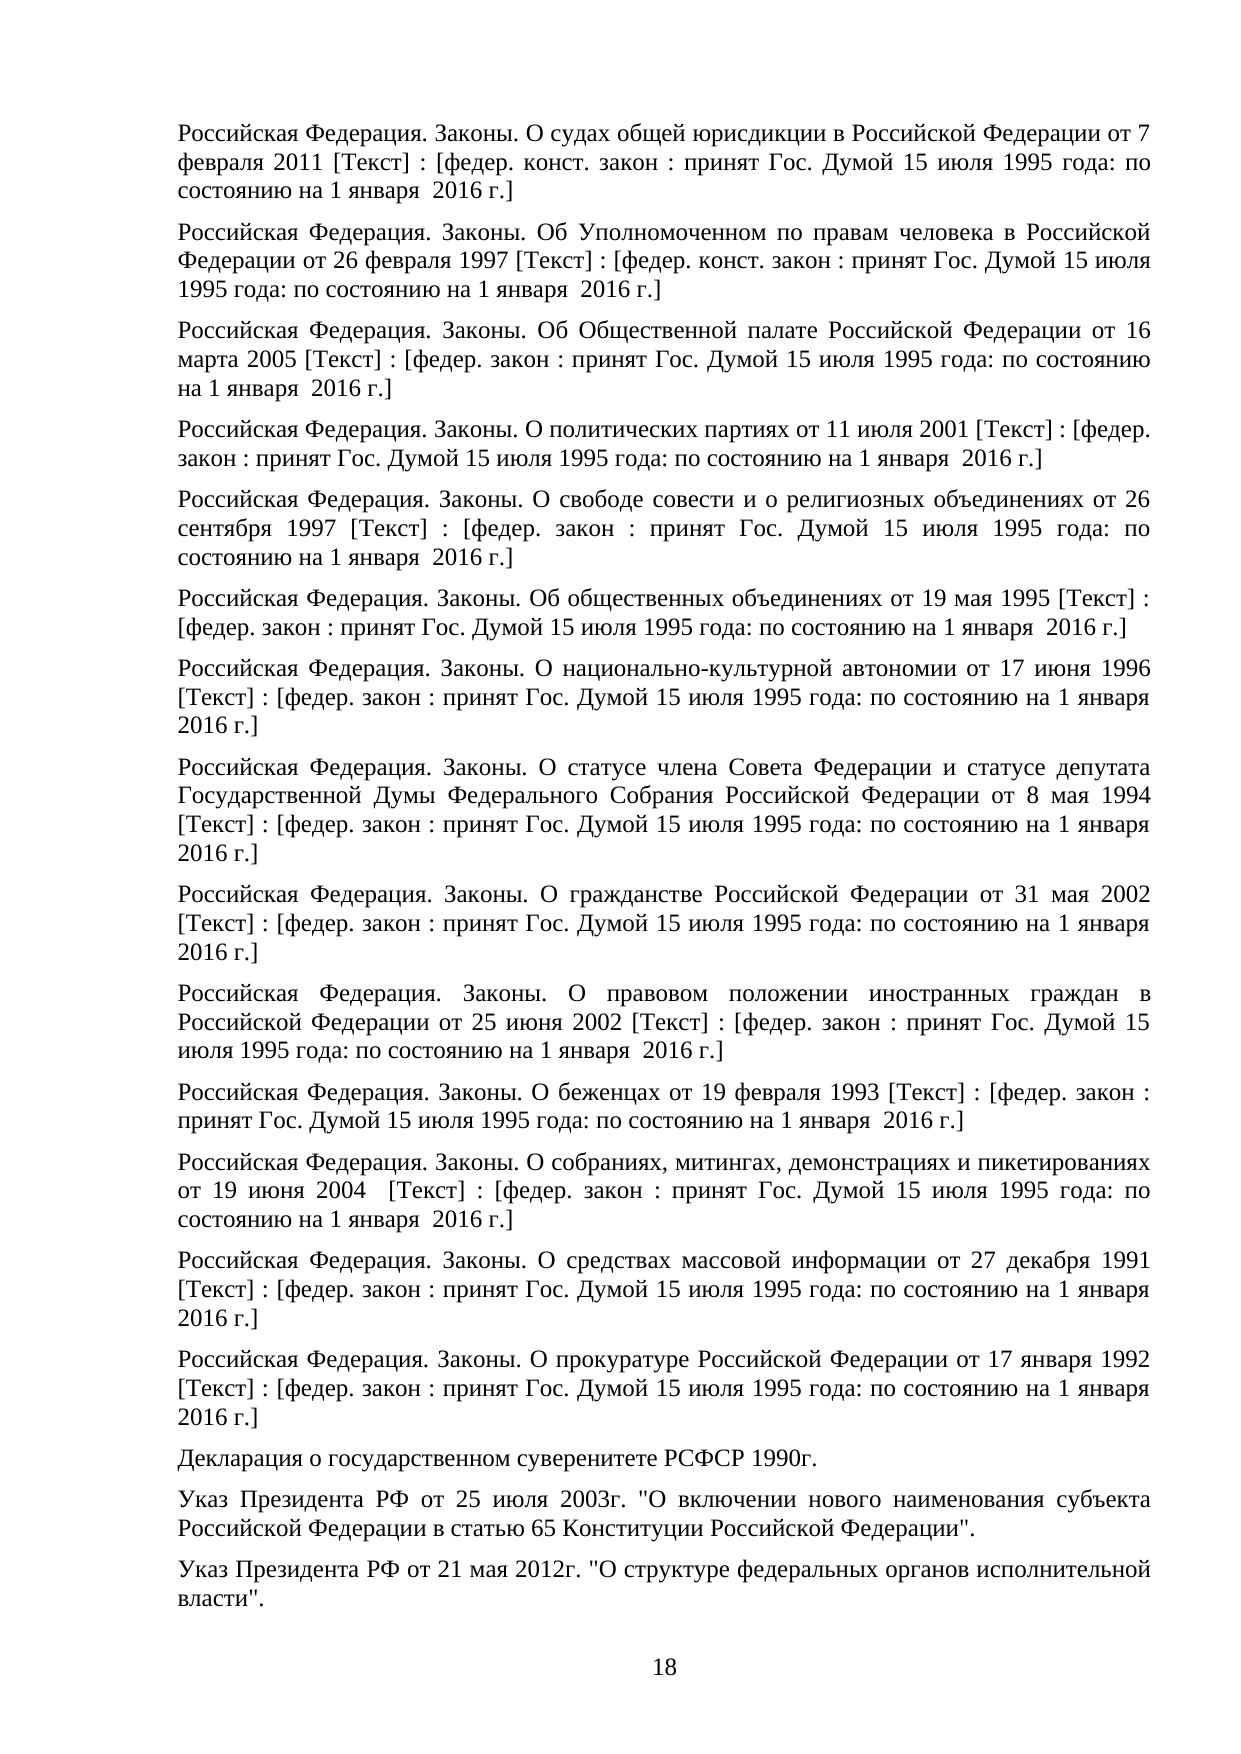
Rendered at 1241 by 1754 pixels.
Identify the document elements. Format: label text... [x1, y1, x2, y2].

text Указ Президента РФ от 21 мая 2012г. "О структуре федеральных органов исполнительной власти". [177, 1554, 1152, 1612]
text Российская Федерация. Законы. Об Уполномоченном по правам человека в Российской Федерации от 26 февраля 1997 [Текст] : [федер. конст. закон : принят Гос. Думой 15 июля 1995 года: по состоянию на 1 января 2016 г.] [177, 217, 1152, 303]
text Российская Федерация. Законы. О средствах массовой информации от 27 декабря 1991 [Текст] : [федер. закон : принят Гос. Думой 15 июля 1995 года: по состоянию на 1 января 2016 г.] [177, 1246, 1152, 1332]
text Российская Федерация. Законы. О статусе члена Совета Федерации и статусе депутата Государственной Думы Федерального Собрания Российской Федерации от 8 мая 1994 [Текст] : [федер. закон : принят Гос. Думой 15 июля 1995 года: по состоянию на 1 января 2016 г.] [177, 752, 1152, 867]
text Российская Федерация. Законы. О национально-культурной автономии от 17 июня 1996 [Текст] : [федер. закон : принят Гос. Думой 15 июля 1995 года: по состоянию на 1 января 2016 г.] [177, 653, 1152, 739]
text Российская Федерация. Законы. О прокуратуре Российской Федерации от 17 января 1992 [Текст] : [федер. закон : принят Гос. Думой 15 июля 1995 года: по состоянию на 1 января 2016 г.] [177, 1344, 1152, 1431]
text Российская Федерация. Законы. О беженцах от 19 февраля 1993 [Текст] : [федер. закон : принят Гос. Думой 15 июля 1995 года: по состоянию на 1 января 2016 г.] [177, 1077, 1152, 1134]
text Российская Федерация. Законы. О судах общей юрисдикции в Российской Федерации от 7 февраля 2011 [Текст] : [федер. конст. закон : принят Гос. Думой 15 июля 1995 года: по состоянию на 1 января 2016 г.] [177, 118, 1152, 204]
text Российская Федерация. Законы. О собраниях, митингах, демонстрациях и пикетированиях от 19 июня 2004 [Текст] : [федер. закон : принят Гос. Думой 15 июля 1995 года: по состоянию на 1 января 2016 г.] [177, 1147, 1152, 1233]
text Указ Президента РФ от 25 июля 2003г. "О включении нового наименования субъекта Российской Федерации в статью 65 Конституции Российской Федерации". [177, 1484, 1152, 1542]
text Российская Федерация. Законы. О политических партиях от 11 июля 2001 [Текст] : [федер. закон : принят Гос. Думой 15 июля 1995 года: по состоянию на 1 января 2016 г.] [177, 414, 1152, 472]
text Российская Федерация. Законы. О гражданстве Российской Федерации от 31 мая 2002 [Текст] : [федер. закон : принят Гос. Думой 15 июля 1995 года: по состоянию на 1 января 2016 г.] [177, 879, 1152, 966]
text Российская Федерация. Законы. О правовом положении иностранных граждан в Российской Федерации от 25 июня 2002 [Текст] : [федер. закон : принят Гос. Думой 15 июля 1995 года: по состоянию на 1 января 2016 г.] [177, 978, 1152, 1064]
text Российская Федерация. Законы. Об общественных объединениях от 19 мая 1995 [Текст] : [федер. закон : принят Гос. Думой 15 июля 1995 года: по состоянию на 1 января 2016 г.] [177, 583, 1152, 641]
text Российская Федерация. Законы. Об Общественной палате Российской Федерации от 16 марта 2005 [Текст] : [федер. закон : принят Гос. Думой 15 июля 1995 года: по состоянию на 1 января 2016 г.] [177, 316, 1152, 402]
text Декларация о государственном суверенитете РСФСР 1990г. [177, 1443, 1152, 1472]
text Российская Федерация. Законы. О свободе совести и о религиозных объединениях от 26 сентября 1997 [Текст] : [федер. закон : принят Гос. Думой 15 июля 1995 года: по состоянию на 1 января 2016 г.] [177, 484, 1152, 571]
